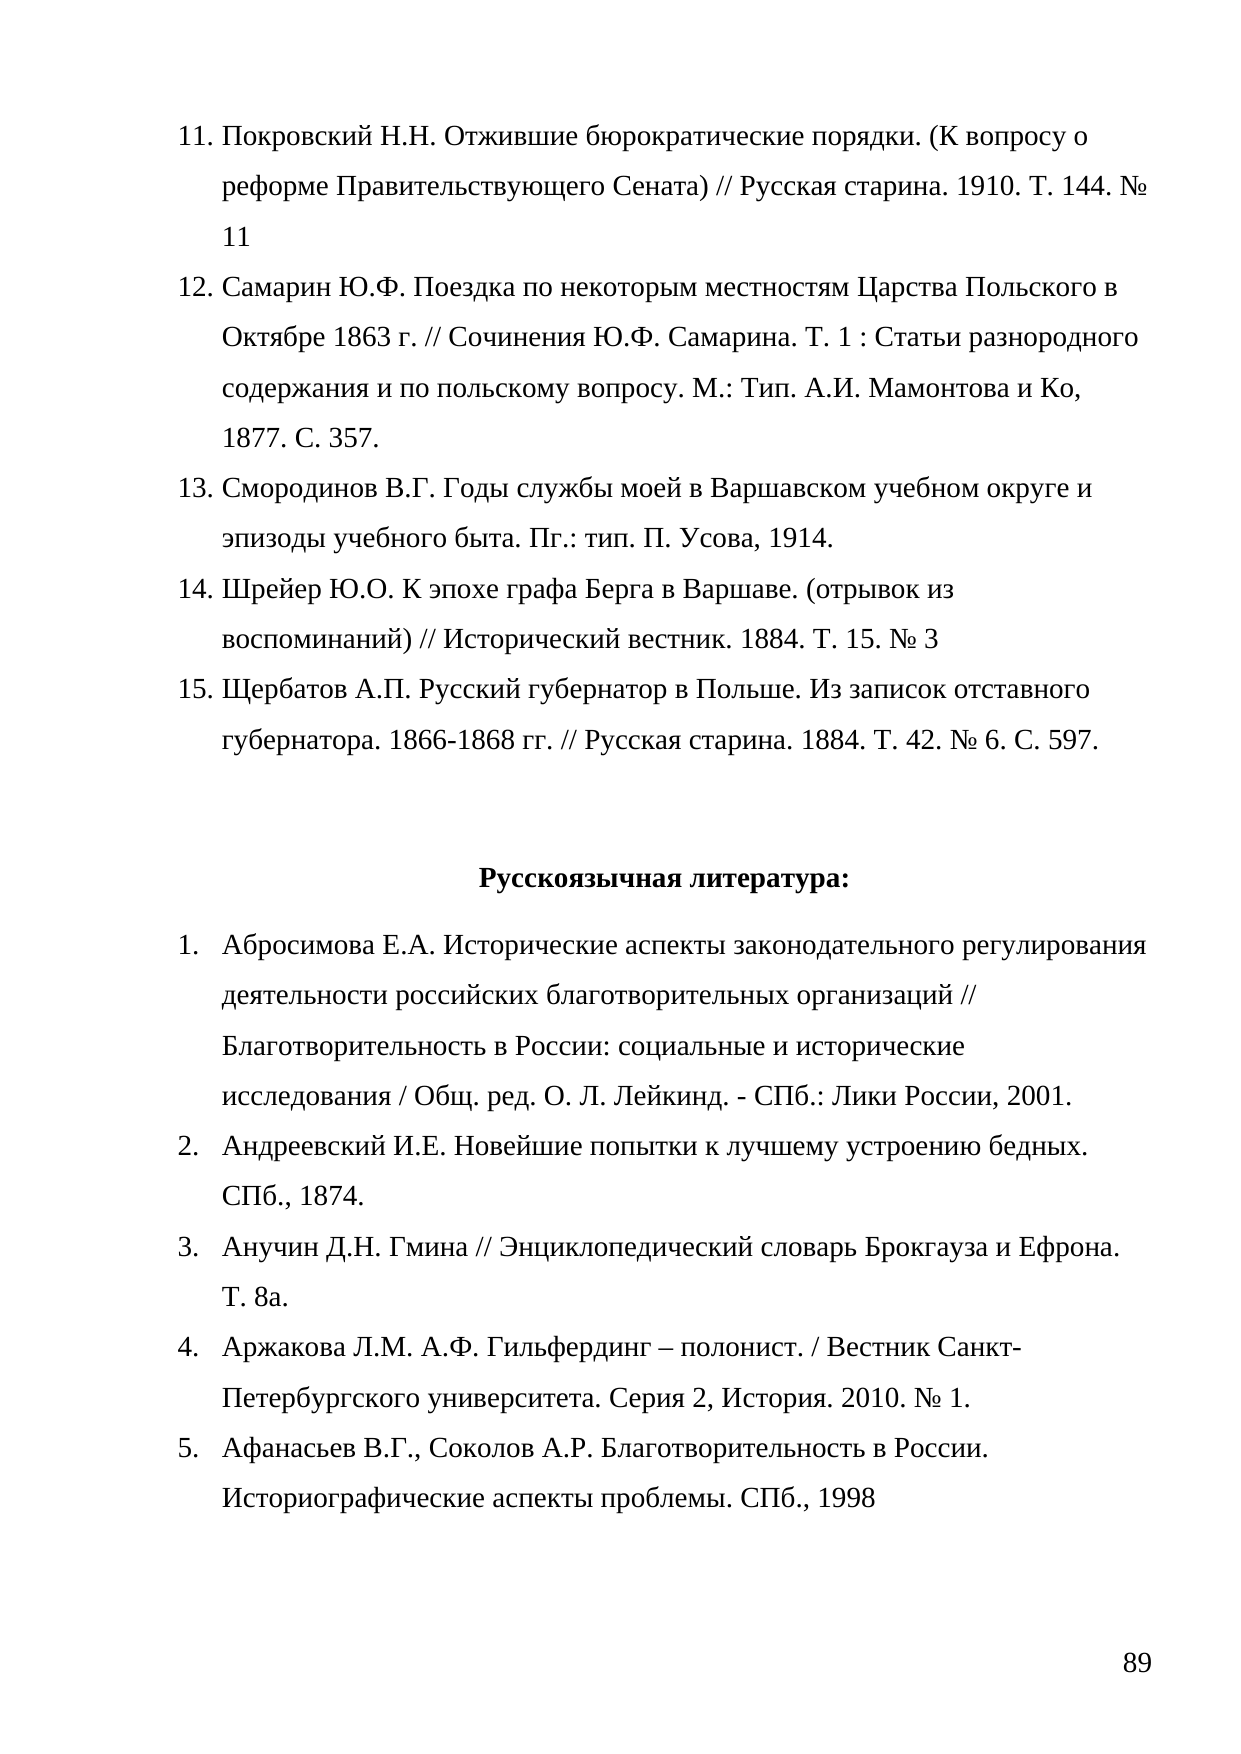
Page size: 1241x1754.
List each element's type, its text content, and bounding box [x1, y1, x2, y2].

list Щербатов А.П. Русский губернатор в Польше. Из записок отставного губернатора. 1866-1868 гг. // Русская старина. 1884. Т. 42. № 6. С. 597. [177, 672, 1152, 755]
list Абросимова Е.А. Исторические аспекты законодательного регулирования деятельности российских благотворительных организаций // Благотворительность в России: социальные и исторические исследования / Общ. ред. О. Л. Лейкинд. - СПб.: Лики России, 2001. [177, 927, 1152, 1111]
list Смородинов В.Г. Годы службы моей в Варшавском учебном округе и эпизоды учебного быта. Пг.: тип. П. Усова, 1914. [177, 470, 1152, 554]
list Самарин Ю.Ф. Поездка по некоторым местностям Царства Польского в Октябре 1863 г. // Сочинения Ю.Ф. Самарина. Т. 1 : Статьи разнородного содержания и по польскому вопросу. М.: Тип. А.И. Мамонтова и Ко, 1877. С. 357. [177, 269, 1152, 453]
list Покровский Н.Н. Отжившие бюрократические порядки. (К вопросу о реформе Правительствующего Сената) // Русская старина. 1910. Т. 144. № 11 [177, 118, 1152, 252]
list Шрейер Ю.О. К эпохе графа Берга в Варшаве. (отрывок из воспоминаний) // Исторический вестник. 1884. Т. 15. № 3 [177, 571, 1152, 655]
list Анучин Д.Н. Гмина // Энциклопедический словарь Брокгауза и Ефрона. Т. 8а. [177, 1229, 1152, 1313]
text Русскоязычная литература: [177, 860, 1152, 893]
list Аржакова Л.М. А.Ф. Гильфердинг – полонист. / Вестник Санкт-Петербургского университета. Серия 2, История. 2010. № 1. [177, 1329, 1152, 1413]
list Афанасьев В.Г., Соколов А.Р. Благотворительность в России. Историографические аспекты проблемы. СПб., 1998 [177, 1430, 1152, 1514]
list Андреевский И.Е. Новейшие попытки к лучшему устроению бедных. СПб., 1874. [177, 1128, 1152, 1212]
